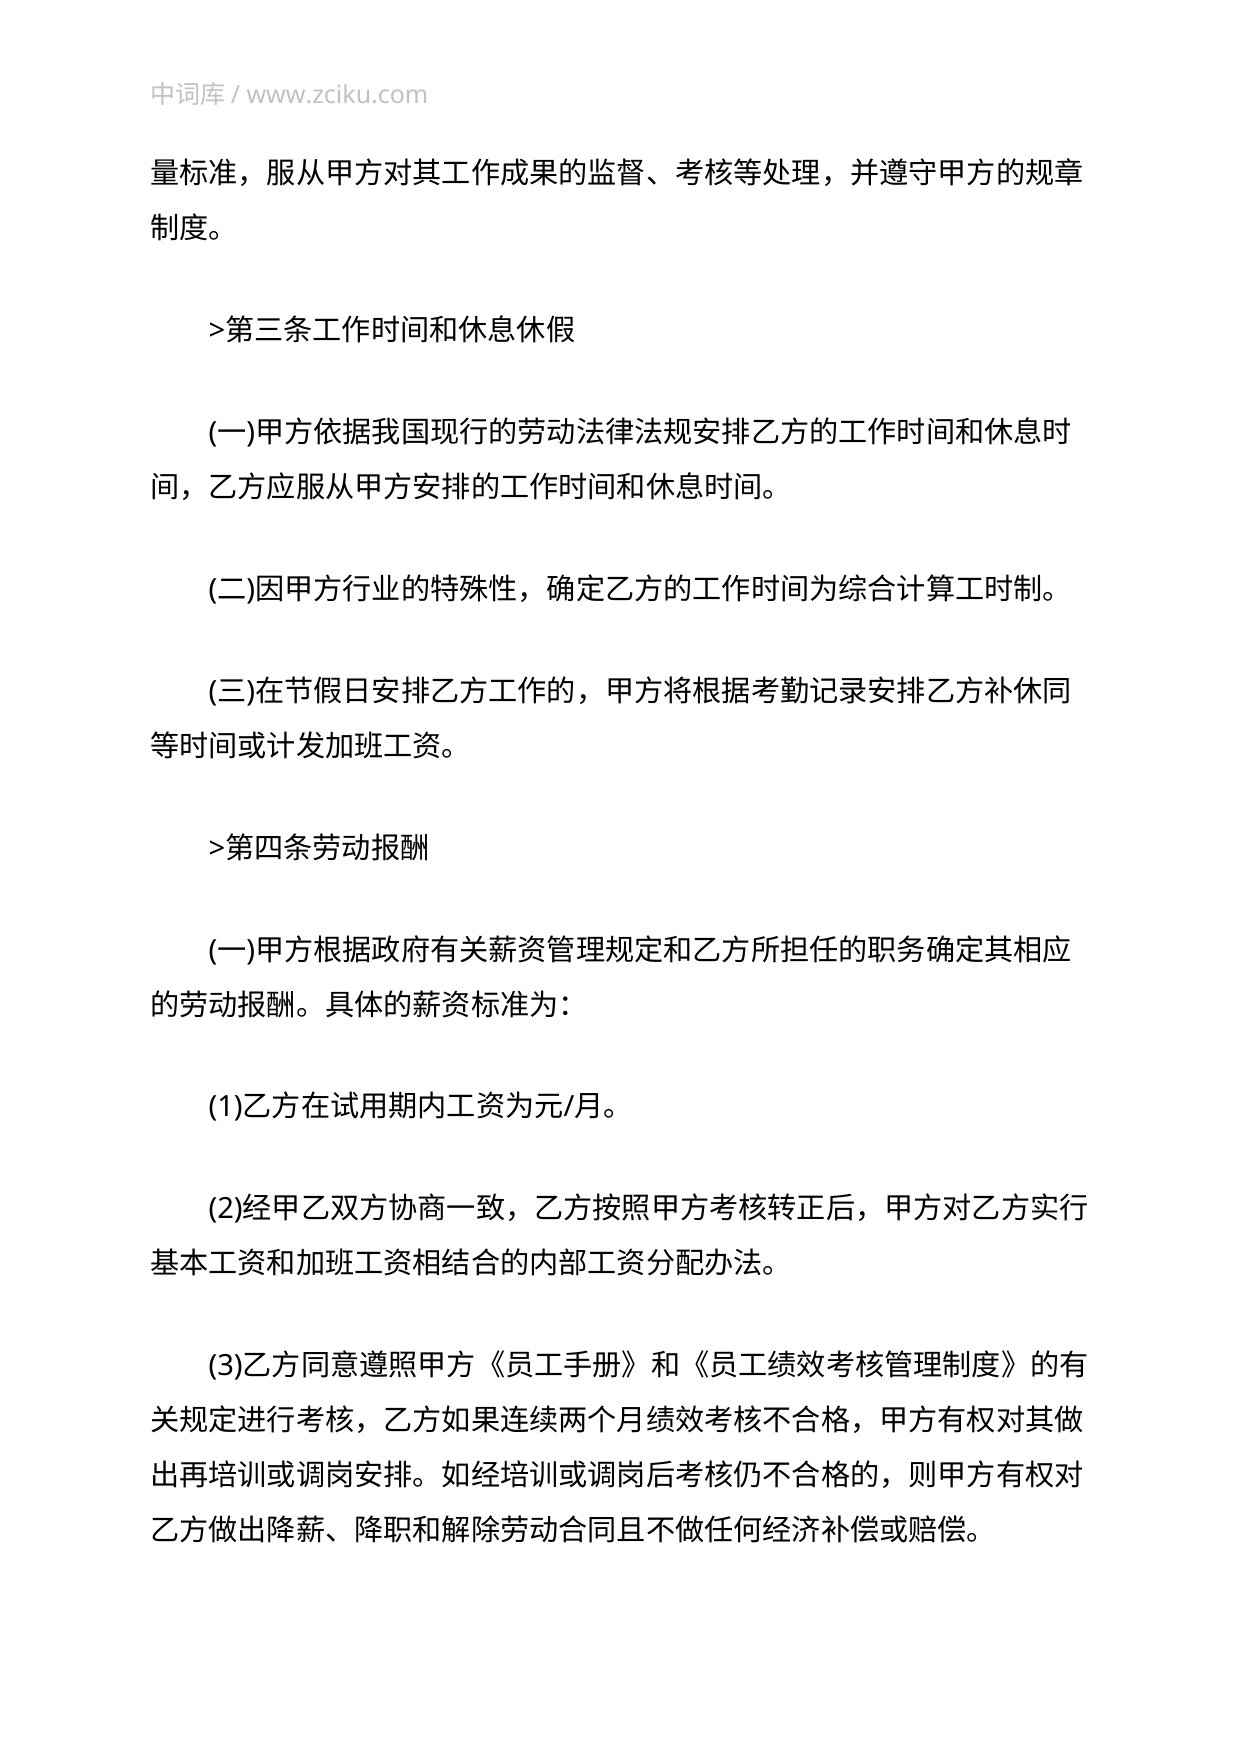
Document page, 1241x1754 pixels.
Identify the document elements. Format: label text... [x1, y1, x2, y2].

text (3)乙方同意遵照甲方《员工手册》和《员工绩效考核管理制度》的有关规定进行考核，乙方如果连续两个月绩效考核不合格，甲方有权对其做出再培训或调岗安排。如经培训或调岗后考核仍不合格的，则甲方有权对乙方做出降薪、降职和解除劳动合同且不做任何经济补偿或赔偿。 [150, 1342, 1090, 1549]
text (二)因甲方行业的特殊性，确定乙方的工作时间为综合计算工时制。 [150, 565, 1090, 608]
text >第四条劳动报酬 [150, 824, 1090, 867]
text (2)经甲乙双方协商一致，乙方按照甲方考核转正后，甲方对乙方实行基本工资和加班工资相结合的内部工资分配办法。 [150, 1185, 1090, 1282]
text (1)乙方在试用期内工资为元/月。 [150, 1083, 1090, 1125]
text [150, 150, 1090, 247]
text (一)甲方根据政府有关薪资管理规定和乙方所担任的职务确定其相应的劳动报酬。具体的薪资标准为： [150, 926, 1090, 1023]
text (一)甲方依据我国现行的劳动法律法规安排乙方的工作时间和休息时间，乙方应服从甲方安排的工作时间和休息时间。 [150, 409, 1090, 506]
text >第三条工作时间和休息休假 [150, 307, 1090, 349]
text (三)在节假日安排乙方工作的，甲方将根据考勤记录安排乙方补休同等时间或计发加班工资。 [150, 667, 1090, 765]
